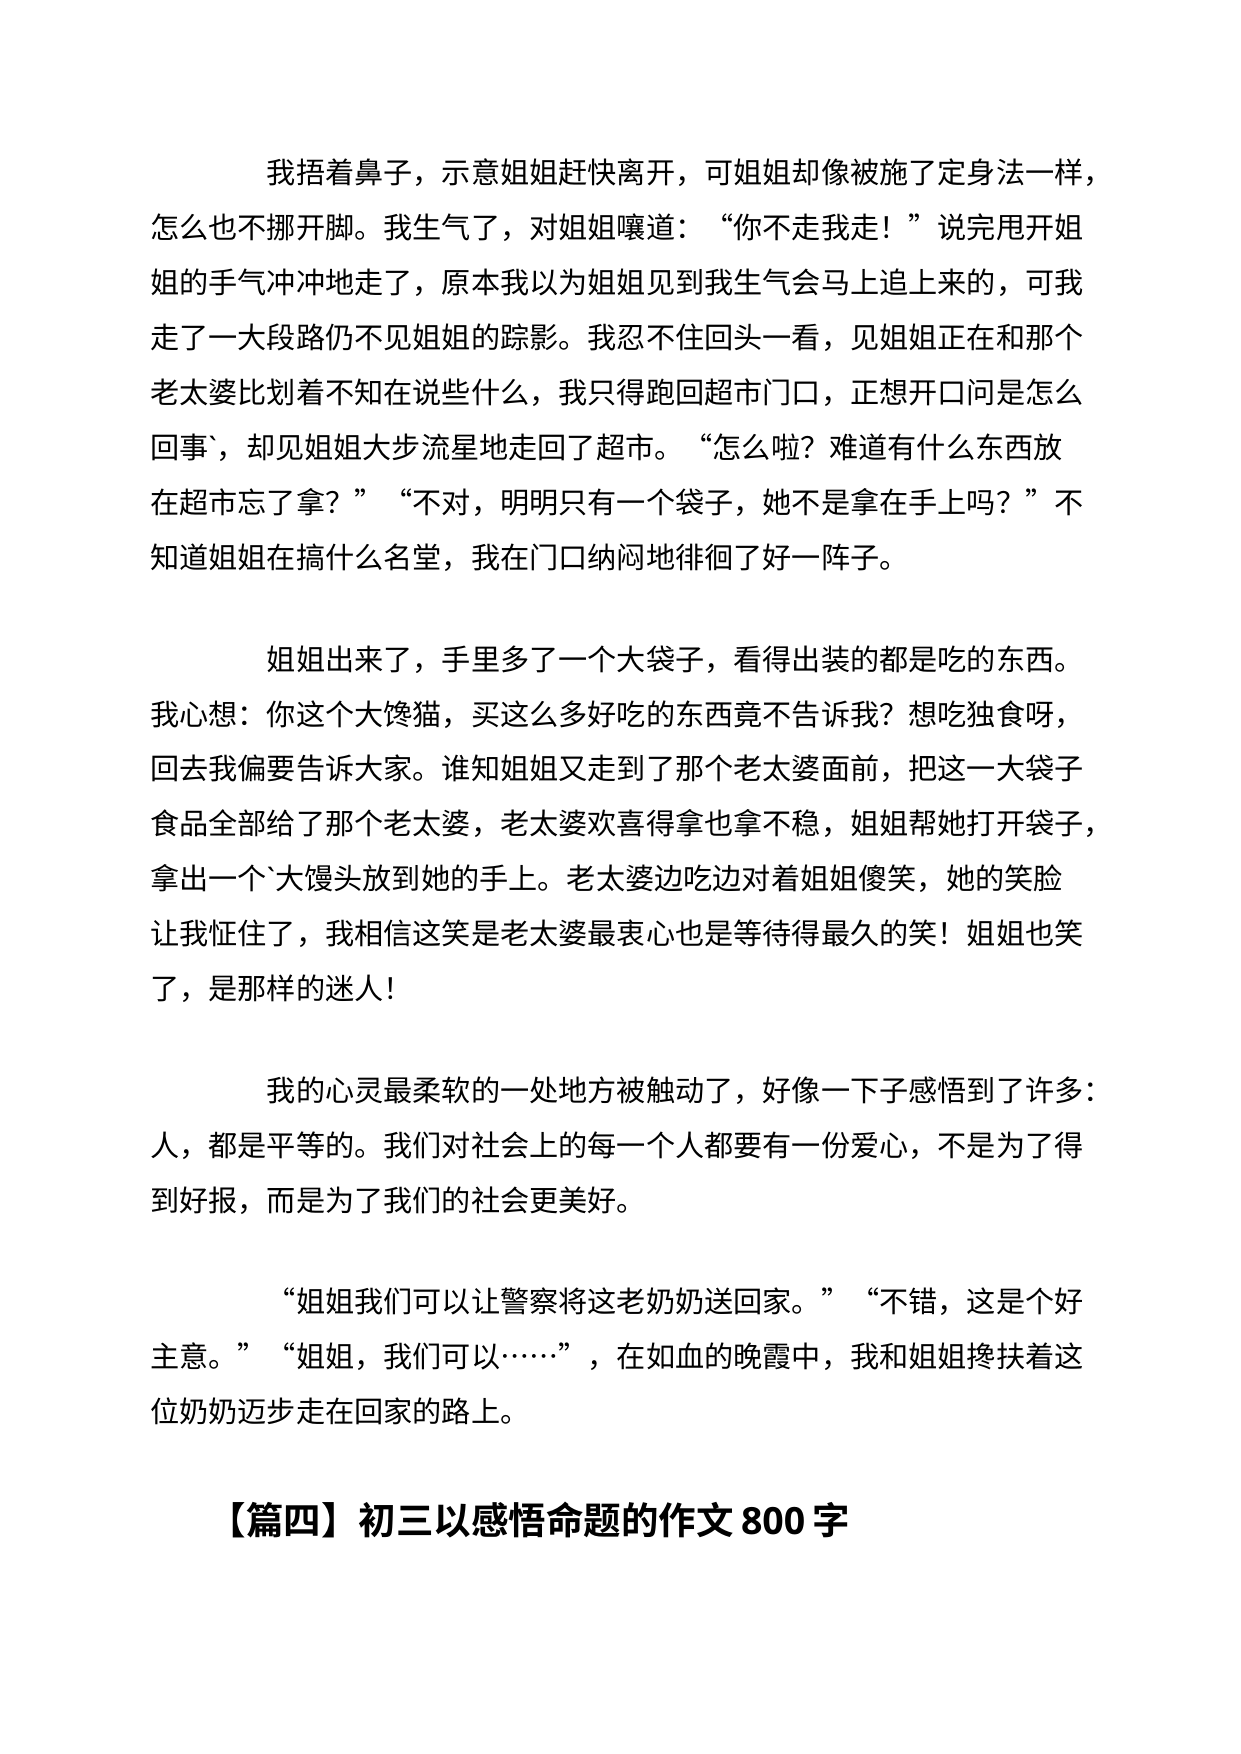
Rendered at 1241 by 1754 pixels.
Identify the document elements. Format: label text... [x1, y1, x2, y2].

text 我捂着鼻子，示意姐姐赶快离开，可姐姐却像被施了定身法一样，怎么也不挪开脚。我生气了，对姐姐嚷道：“你不走我走！”说完甩开姐姐的手气冲冲地走了，原本我以为姐姐见到我生气会马上追上来的，可我走了一大段路仍不见姐姐的踪影。我忍不住回头一看，见姐姐正在和那个老太婆比划着不知在说些什么，我只得跑回超市门口，正想开口问是怎么回事`，却见姐姐大步流星地走回了超市。“怎么啦？难道有什么东西放在超市忘了拿？”“不对，明明只有一个袋子，她不是拿在手上吗？”不知道姐姐在搞什么名堂，我在门口纳闷地徘徊了好一阵子。 [150, 150, 1090, 577]
text “姐姐我们可以让警察将这老奶奶送回家。”“不错，这是个好主意。”“姐姐，我们可以……”，在如血的晚霞中，我和姐姐搀扶着这位奶奶迈步走在回家的路上。 [150, 1279, 1090, 1431]
text 姐姐出来了，手里多了一个大袋子，看得出装的都是吃的东西。我心想：你这个大馋猫，买这么多好吃的东西竟不告诉我？想吃独食呀，回去我偏要告诉大家。谁知姐姐又走到了那个老太婆面前，把这一大袋子食品全部给了那个老太婆，老太婆欢喜得拿也拿不稳，姐姐帮她打开袋子，拿出一个`大馒头放到她的手上。老太婆边吃边对着姐姐傻笑，她的笑脸让我怔住了，我相信这笑是老太婆最衷心也是等待得最久的笑！姐姐也笑了，是那样的迷人！ [150, 636, 1090, 1008]
text 我的心灵最柔软的一处地方被触动了，好像一下子感悟到了许多：人，都是平等的。我们对社会上的每一个人都要有一份爱心，不是为了得到好报，而是为了我们的社会更美好。 [150, 1067, 1090, 1219]
text 【篇四】初三以感悟命题的作文800字 [150, 1491, 1090, 1545]
